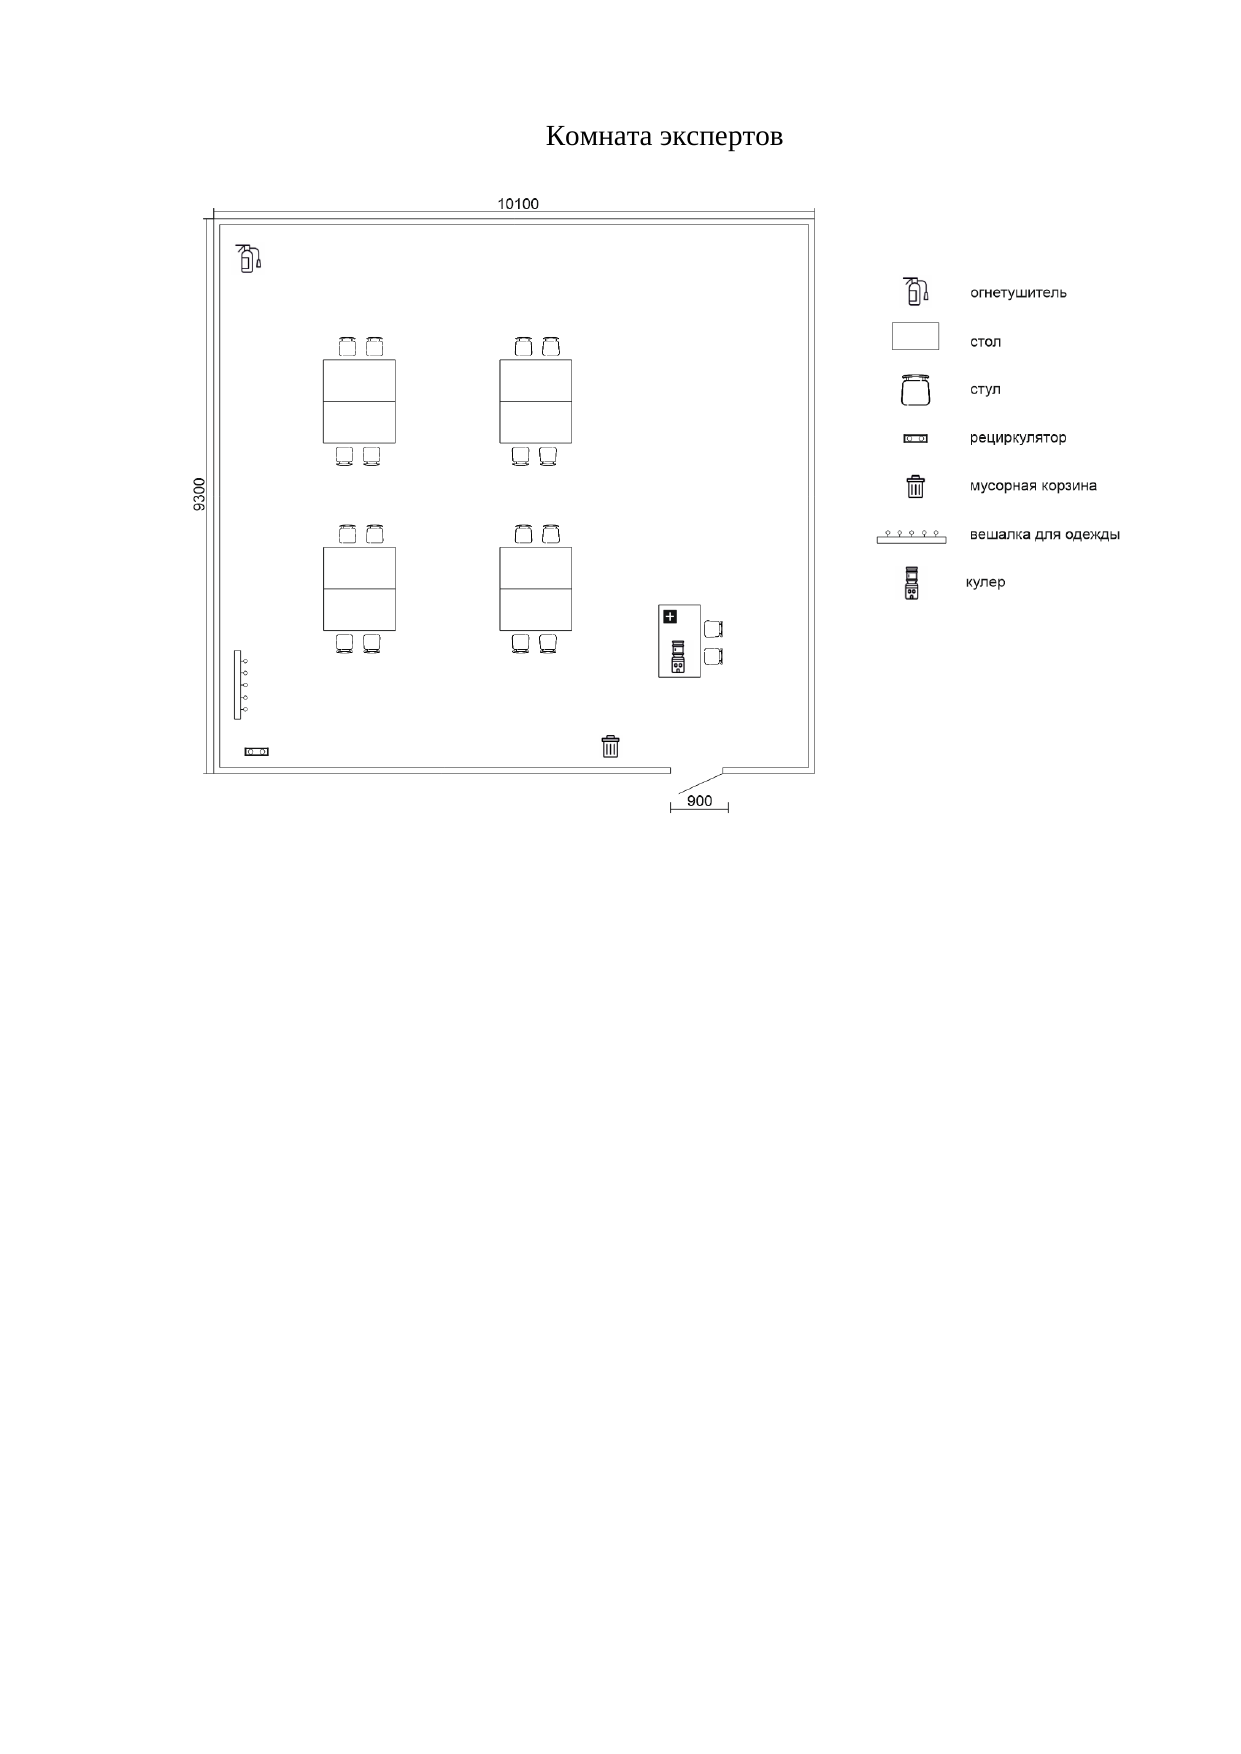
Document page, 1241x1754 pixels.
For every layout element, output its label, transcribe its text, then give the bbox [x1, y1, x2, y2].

text Комната экспертов [177, 118, 1152, 152]
picture [177, 168, 1152, 830]
